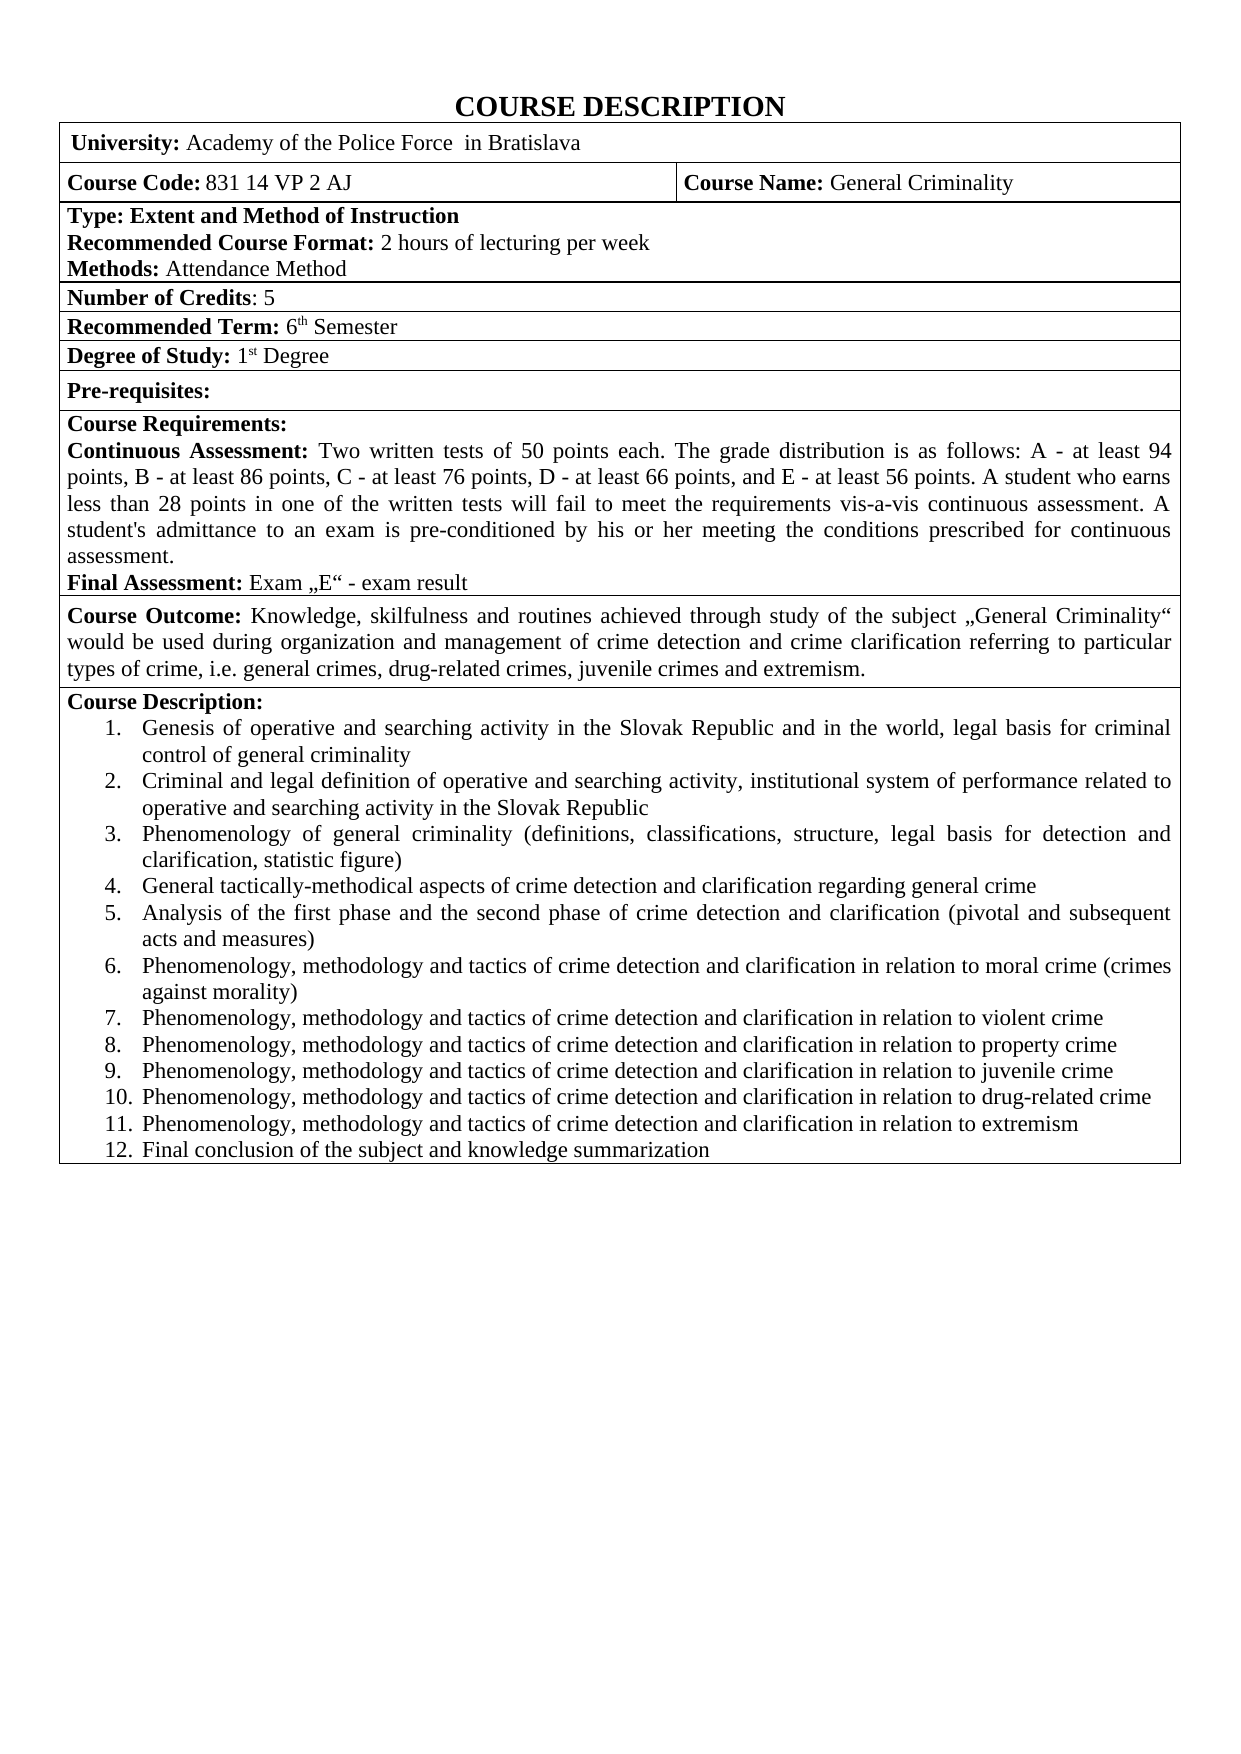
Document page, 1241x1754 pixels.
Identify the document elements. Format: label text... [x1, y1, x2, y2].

table_cell Pre-requisites: [60, 371, 1180, 409]
table_cell Course Outcome: Knowledge, skilfulness and routines achieved through study of the subject „General Criminality“ would be used during organization and management of crime detection and crime clarification referring to particular types of crime, i.e. general crimes, drug-related crimes, juvenile crimes and extremism. [60, 596, 1180, 687]
table_header University: Academy of the Police Force in Bratislava [60, 123, 1180, 162]
table_cell Course Description: Genesis of operative and searching activity in the Slovak Republic and in the world, legal basis for criminal control of general criminality Criminal and legal definition of operative and searching activity, institutional system of performance related to operative and searching activity in the Slovak Republic Phenomenology of general criminality (definitions, classifications, structure, legal basis for detection and clarification, statistic figure) General tactically-methodical aspects of crime detection and clarification regarding general crime Analysis of the first phase and the second phase of crime detection and clarification (pivotal and subsequent acts and measures) Phenomenology, methodology and tactics of crime detection and clarification in relation to moral crime (crimes against morality) Phenomenology, methodology and tactics of crime detection and clarification in relation to violent crime Phenomenology, methodology and tactics of crime detection and clarification in relation to property crime Phenomenology, methodology and tactics of crime detection and clarification in relation to juvenile crime Phenomenology, methodology and tactics of crime detection and clarification in relation to drug-related crime Phenomenology, methodology and tactics of crime detection and clarification in relation to extremism Final conclusion of the subject and knowledge summarization [60, 688, 1180, 1162]
table_cell Number of Credits: 54 [60, 283, 1180, 311]
table_cell Course Name: General Criminality [677, 163, 1180, 201]
table_cell Type: Extent and Method of Instruction Recommended Course Format: 2 hours of lecturing per week Methods: Attendance Method [60, 203, 1180, 281]
table_cell Recommended Term: 6th Semester [60, 312, 1180, 340]
title Course Description [59, 89, 1181, 122]
table_cell Course Code: 831 14 VP 2 AJ [60, 163, 676, 201]
table_cell Course Requirements: Continuous Assessment: Two written tests of 50 points each. The grade distribution is as follows: A - at least 94 points, B - at least 86 points, C - at least 76 points, D - at least 66 points, and E - at least 56 points. A student who earns less than 28 points in one of the written tests will fail to meet the requirements vis-a-vis continuous assessment. A student's admittance to an exam is pre-conditioned by his or her meeting the conditions prescribed for continuous assessment. Final Assessment: Exam „E“ - exam result [60, 411, 1180, 595]
table_cell Degree of Study: 1st Degree [60, 341, 1180, 370]
